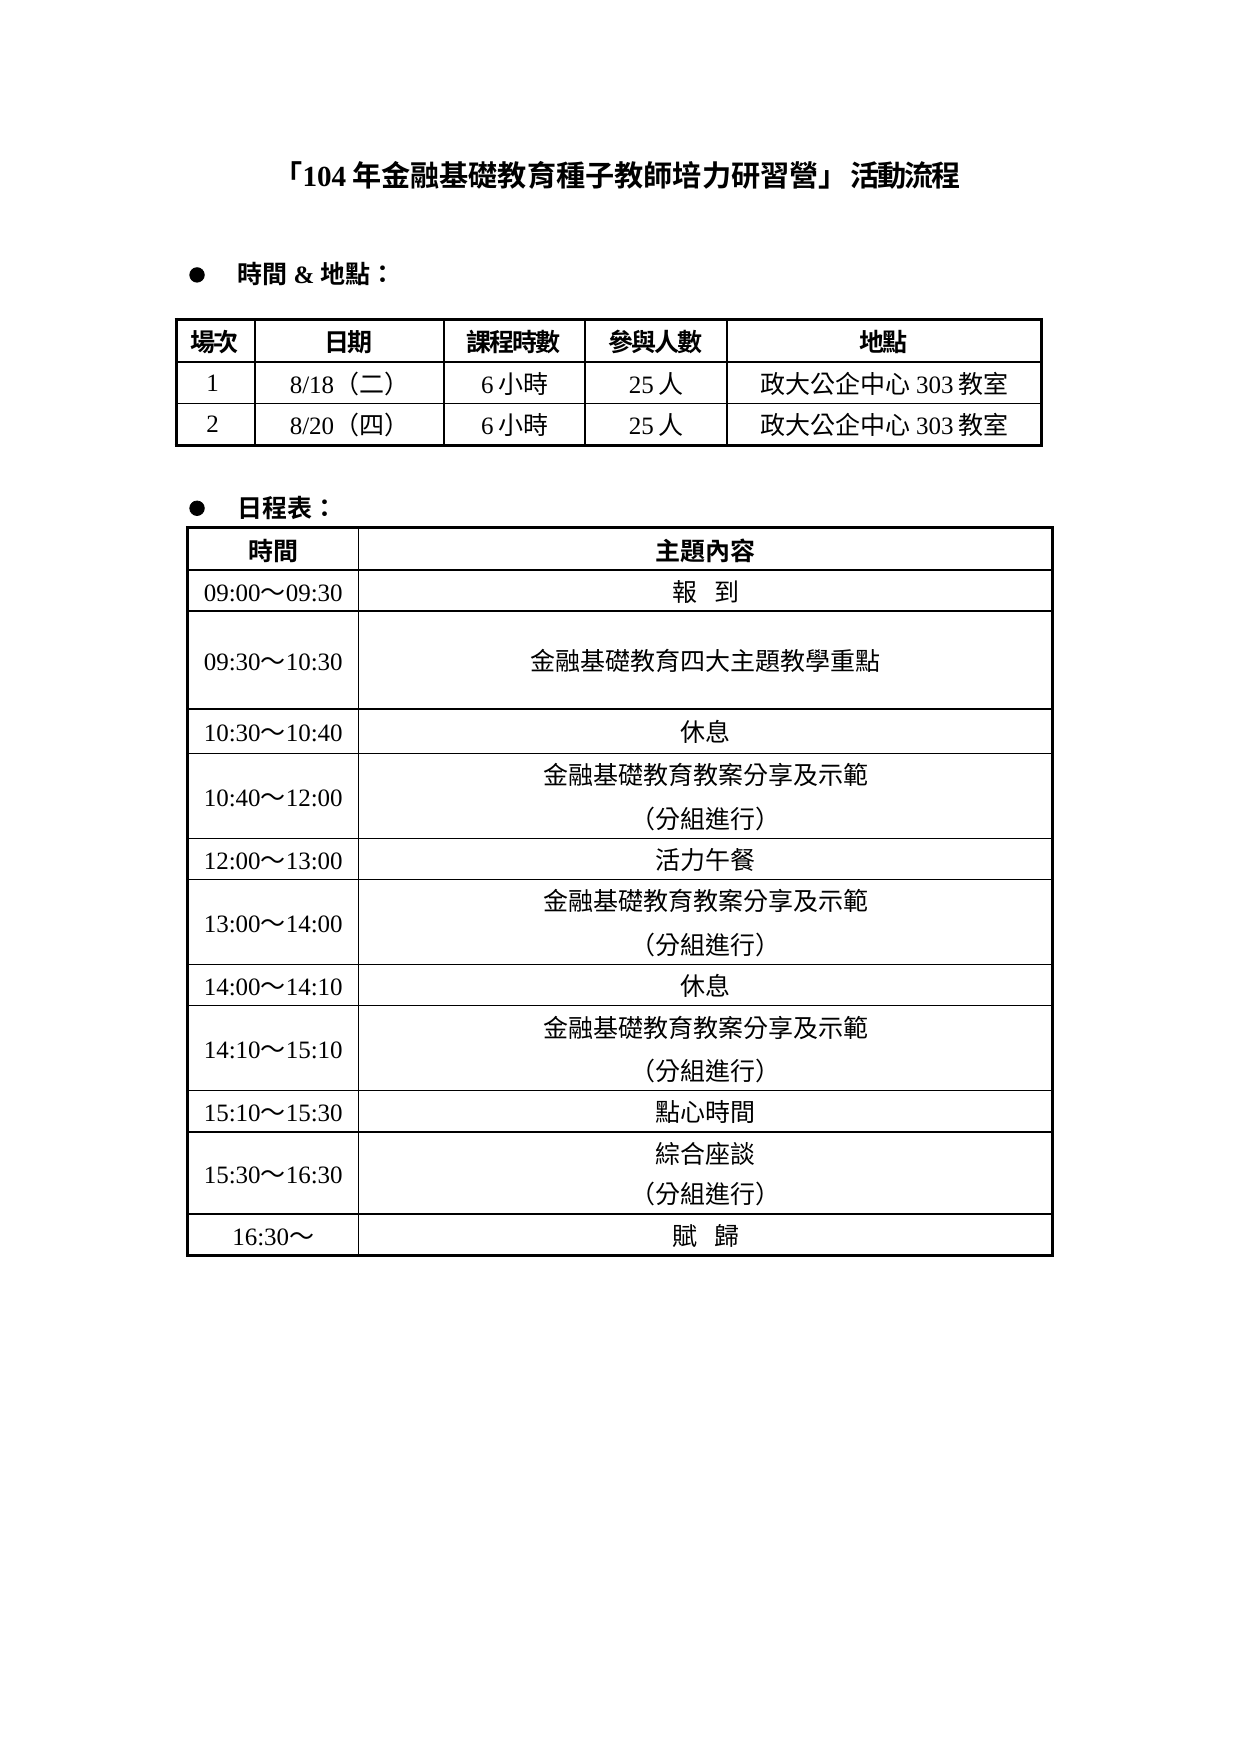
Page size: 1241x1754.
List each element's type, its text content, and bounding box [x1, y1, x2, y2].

table_cell 13:00～14:00 [189, 880, 358, 963]
table_cell 休息 [359, 710, 1051, 752]
table_header 場次 [178, 321, 254, 361]
table_cell 政大公企中心 303教室 [728, 404, 1040, 444]
table_cell 金融基礎教育教案分享及示範 （分組進行） [359, 880, 1051, 963]
table_cell 15:30～16:30 [189, 1133, 358, 1213]
table_cell 15:10～15:30 [189, 1091, 358, 1131]
table_cell 休息 [359, 965, 1051, 1005]
table_cell 6小時 [445, 404, 584, 444]
table_cell 09:00～09:30 [189, 571, 358, 610]
table_header 課程時數 [445, 321, 584, 361]
table_cell 賦 歸 [359, 1215, 1051, 1254]
text 「104年金融基礎教育種子教師培力研習營」 活動流程 [187, 134, 1048, 213]
table_cell 10:30～10:40 [189, 710, 358, 752]
table_cell 金融基礎教育教案分享及示範 （分組進行） [359, 754, 1051, 837]
table_header 參與人數 [586, 321, 726, 361]
table_cell 25人 [586, 363, 726, 402]
table_cell 14:10～15:10 [189, 1006, 358, 1090]
table_cell 25人 [586, 404, 726, 444]
table_header 主題內容 [359, 529, 1051, 569]
list 時間 & 地點： [187, 253, 1053, 293]
list 日程表： [187, 487, 1053, 526]
table_cell 報 到 [359, 571, 1051, 610]
table_cell 綜合座談 （分組進行） [359, 1133, 1051, 1213]
table_cell 10:40～12:00 [189, 754, 358, 837]
table_cell 12:00～13:00 [189, 839, 358, 879]
table_cell 09:30～10:30 [189, 612, 358, 708]
table_header 時間 [189, 529, 358, 569]
table_cell 14:00～14:10 [189, 965, 358, 1005]
table_cell 16:30～ [189, 1215, 358, 1254]
table_header 地點 [728, 321, 1040, 361]
table_cell 8/18（二） [256, 363, 443, 402]
table_header 日期 [256, 321, 443, 361]
table_cell 政大公企中心 303教室 [728, 363, 1040, 402]
table_cell 活力午餐 [359, 839, 1051, 879]
table_cell 金融基礎教育四大主題教學重點 [359, 612, 1051, 708]
table_cell 金融基礎教育教案分享及示範 （分組進行） [359, 1006, 1051, 1090]
table_cell 點心時間 [359, 1091, 1051, 1131]
table_cell 6小時 [445, 363, 584, 402]
table_cell 1 [178, 363, 254, 402]
table_cell 2 [178, 404, 254, 444]
table_cell 8/20（四） [256, 404, 443, 444]
